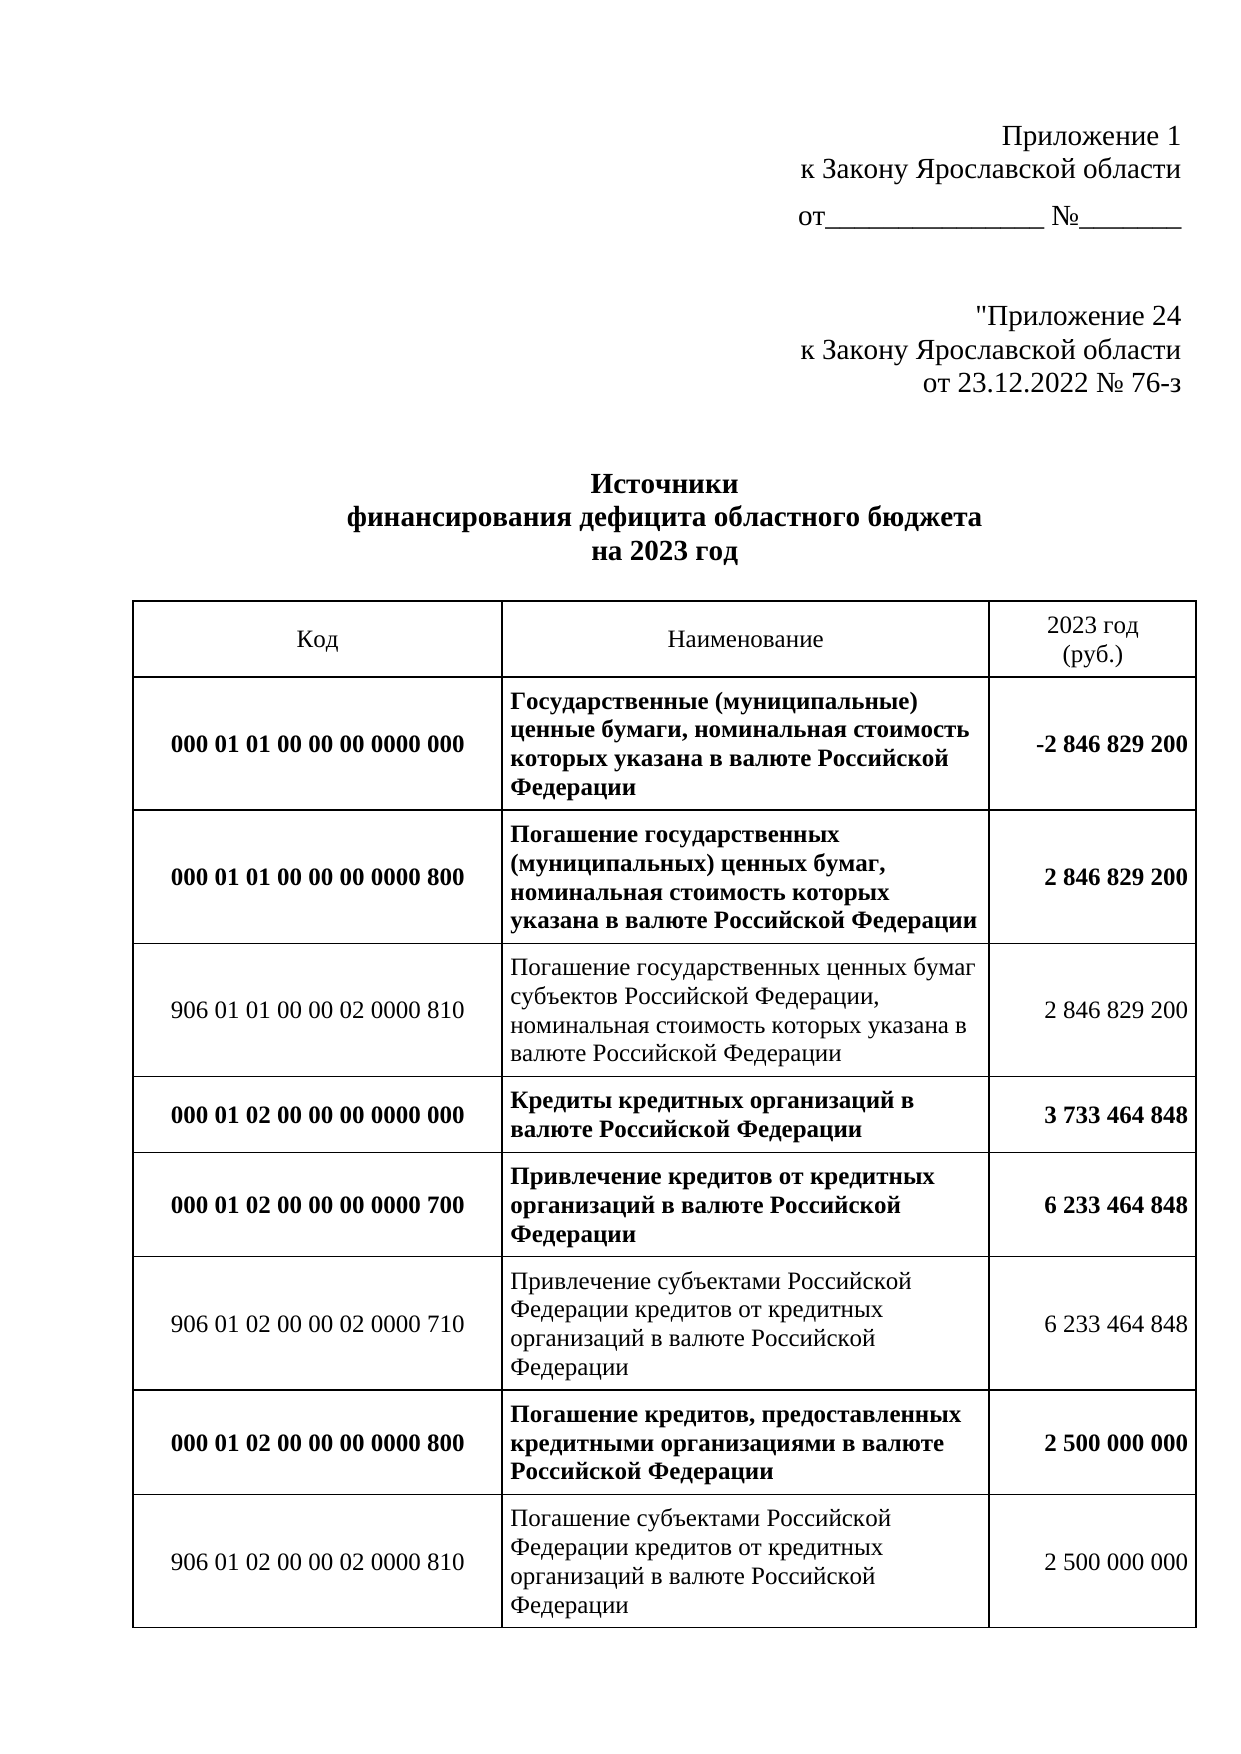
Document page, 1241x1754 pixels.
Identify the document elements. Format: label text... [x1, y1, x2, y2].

table_cell 906 01 02 00 00 02 0000 810 [134, 1495, 501, 1627]
table_cell Государственные (муниципальные) ценные бумаги, номинальная стоимость которых указана в валюте Российской Федерации [503, 678, 988, 809]
text финансирования дефицита областного бюджета [148, 499, 1181, 533]
text от 23.12.2022 № 76-з [148, 365, 1181, 399]
table_cell 000 01 01 00 00 00 0000 800 [134, 811, 501, 942]
table_cell 906 01 01 00 00 02 0000 810 [134, 944, 501, 1076]
text к Закону Ярославской области [148, 332, 1181, 365]
table_cell 2 846 829 200 [990, 944, 1195, 1076]
text к Закону Ярославской области [235, 152, 1181, 185]
table_cell Привлечение кредитов от кредитных организаций в валюте Российской Федерации [503, 1153, 988, 1256]
text Приложение 1 [235, 118, 1181, 152]
table_header Наименование [503, 602, 988, 676]
table_cell 2 500 000 000 [990, 1391, 1195, 1493]
table_cell -2 846 829 200 [990, 678, 1195, 809]
text Источники [148, 466, 1181, 499]
text от_______________ №_______ [605, 198, 1181, 231]
table_cell Погашение кредитов, предоставленных кредитными организациями в валюте Российской Федерации [503, 1391, 988, 1493]
table_cell Погашение субъектами Российской Федерации кредитов от кредитных организаций в валюте Российской Федерации [503, 1495, 988, 1627]
table_cell 2 500 000 000 [990, 1495, 1195, 1627]
table_header Код [134, 602, 501, 676]
table_cell 000 01 01 00 00 00 0000 000 [134, 678, 501, 809]
table_cell 000 01 02 00 00 00 0000 700 [134, 1153, 501, 1256]
table_cell Кредиты кредитных организаций в валюте Российской Федерации [503, 1077, 988, 1151]
table_header 2023 год (руб.) [990, 602, 1195, 676]
table_cell 3 733 464 848 [990, 1077, 1195, 1151]
table_cell 6 233 464 848 [990, 1153, 1195, 1256]
table_cell Погашение государственных ценных бумаг субъектов Российской Федерации, номинальная стоимость которых указана в валюте Российской Федерации [503, 944, 988, 1076]
text на 2023 год [148, 533, 1181, 567]
text "Приложение 24 [148, 298, 1181, 332]
table_cell 2 846 829 200 [990, 811, 1195, 942]
table_cell 906 01 02 00 00 02 0000 710 [134, 1257, 501, 1389]
table_cell Привлечение субъектами Российской Федерации кредитов от кредитных организаций в валюте Российской Федерации [503, 1257, 988, 1389]
table_cell 6 233 464 848 [990, 1257, 1195, 1389]
table_cell 000 01 02 00 00 00 0000 800 [134, 1391, 501, 1493]
table_cell 000 01 02 00 00 00 0000 000 [134, 1077, 501, 1151]
table_cell Погашение государственных (муниципальных) ценных бумаг, номинальная стоимость которых указана в валюте Российской Федерации [503, 811, 988, 942]
